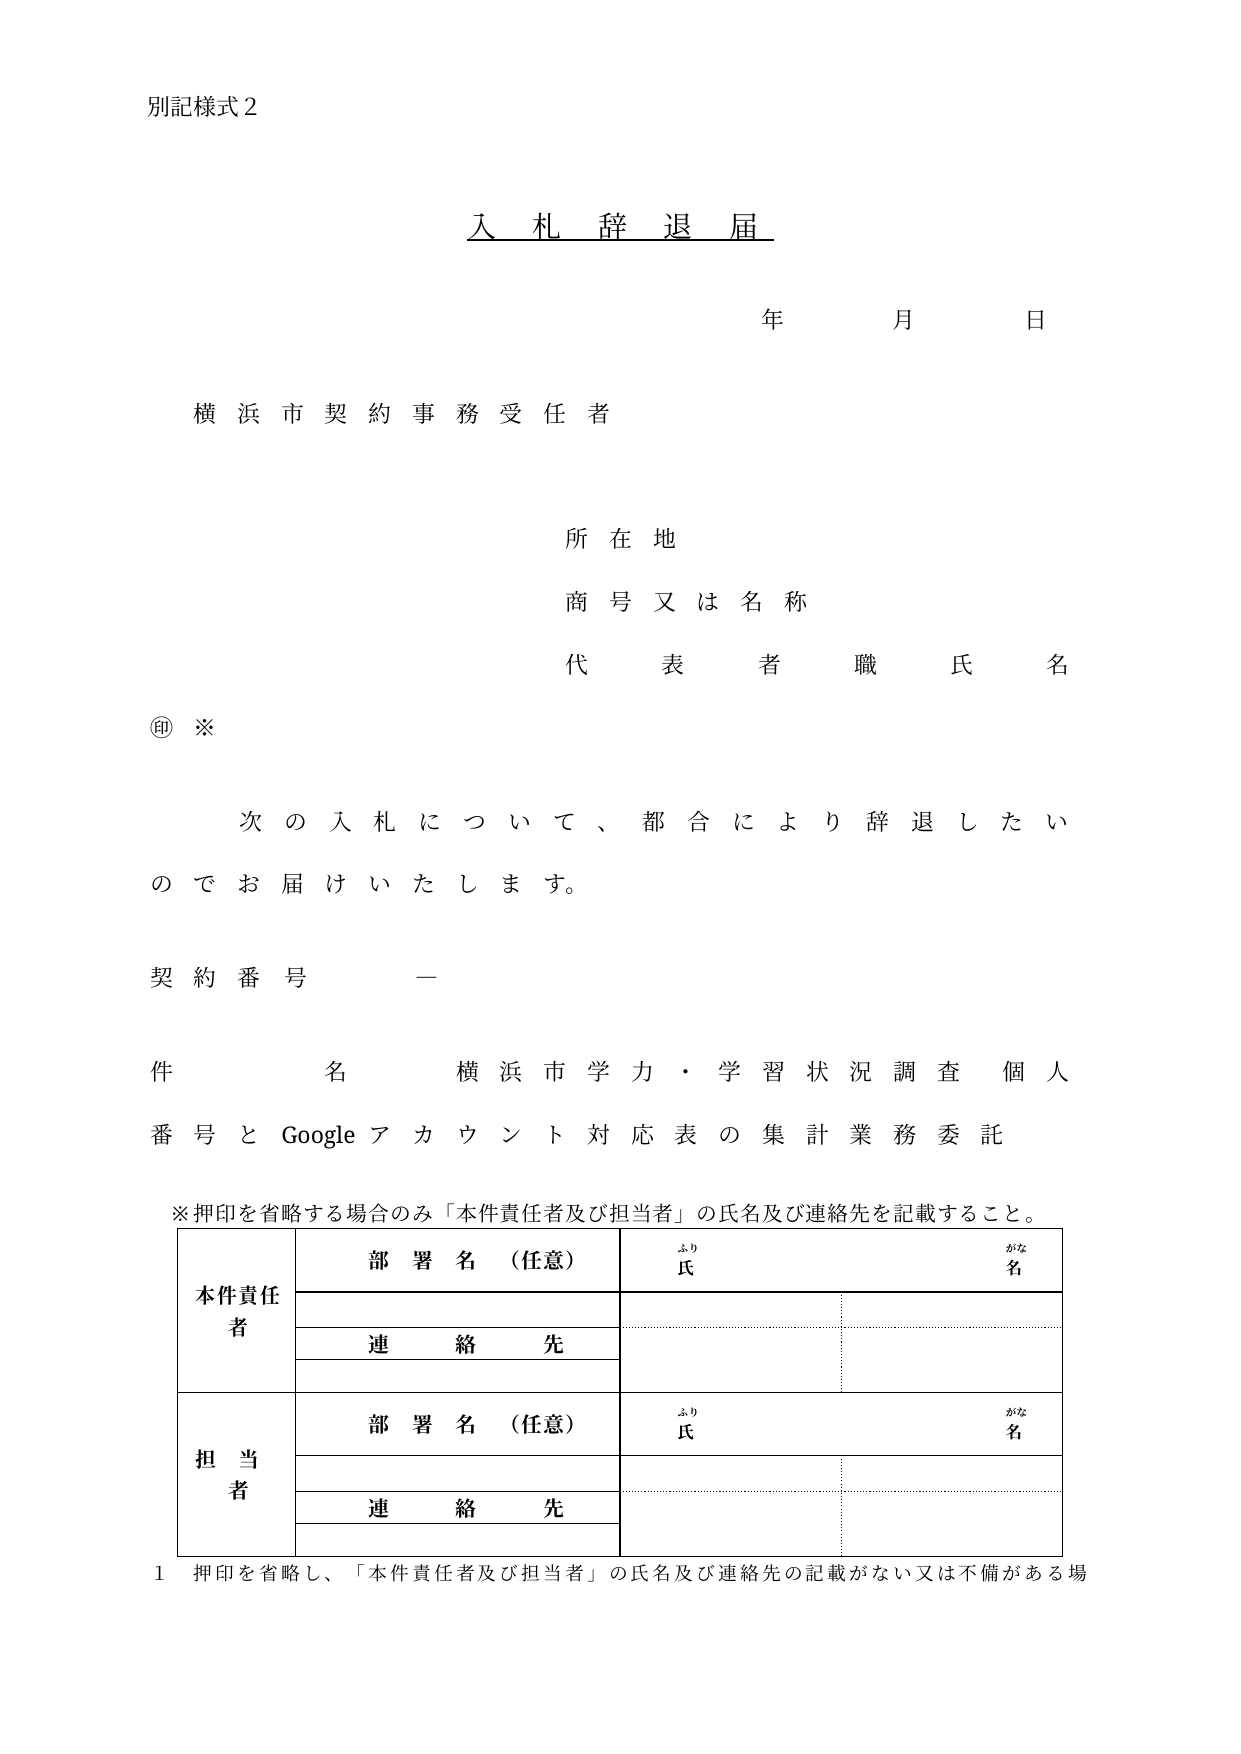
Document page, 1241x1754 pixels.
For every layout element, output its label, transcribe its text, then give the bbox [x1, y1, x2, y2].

table_cell [621, 1327, 841, 1392]
table_cell 部 署 名 （任意） [296, 1393, 619, 1455]
text 次の入札について、都合により辞退したいのでお届けいたします。 [150, 789, 1090, 914]
table_header [621, 1229, 1062, 1291]
table_cell 連 絡 先 [296, 1328, 619, 1359]
table_cell [841, 1327, 1062, 1392]
table_cell [296, 1360, 619, 1392]
table_cell [296, 1524, 619, 1556]
table_header 本件責任者 [178, 1229, 295, 1392]
text 入 札 辞 退 届 [150, 193, 1090, 256]
table_cell [621, 1456, 841, 1491]
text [150, 1557, 1090, 1588]
table_cell 連 絡 先 [296, 1492, 619, 1523]
text 代表者職氏名 ㊞※ [150, 632, 1090, 757]
text 横浜市契約事務受任者 [150, 381, 1090, 444]
table_cell [841, 1491, 1062, 1556]
text 件 名 横浜市学力・学習状況調査 個人番号とGoogleアカウント対応表の集計業務委託 [150, 1039, 1090, 1165]
table_cell [841, 1456, 1062, 1491]
table_cell [621, 1293, 841, 1327]
table_cell [296, 1293, 619, 1327]
text 年 月 日 [150, 287, 1067, 350]
text 契約番号 ― [150, 946, 1090, 1008]
text 所在地 [150, 507, 1090, 569]
text ※押印を省略する場合のみ「本件責任者及び担当者」の氏名及び連絡先を記載すること。 [150, 1196, 1090, 1228]
table_header 部 署 名 （任意） [296, 1229, 619, 1291]
table_cell [841, 1293, 1062, 1327]
text 商号又は名称 [150, 569, 1090, 632]
table_cell 担当者 [178, 1393, 295, 1556]
table_cell [621, 1491, 841, 1556]
table_cell [296, 1456, 619, 1491]
table_cell [621, 1393, 1062, 1455]
